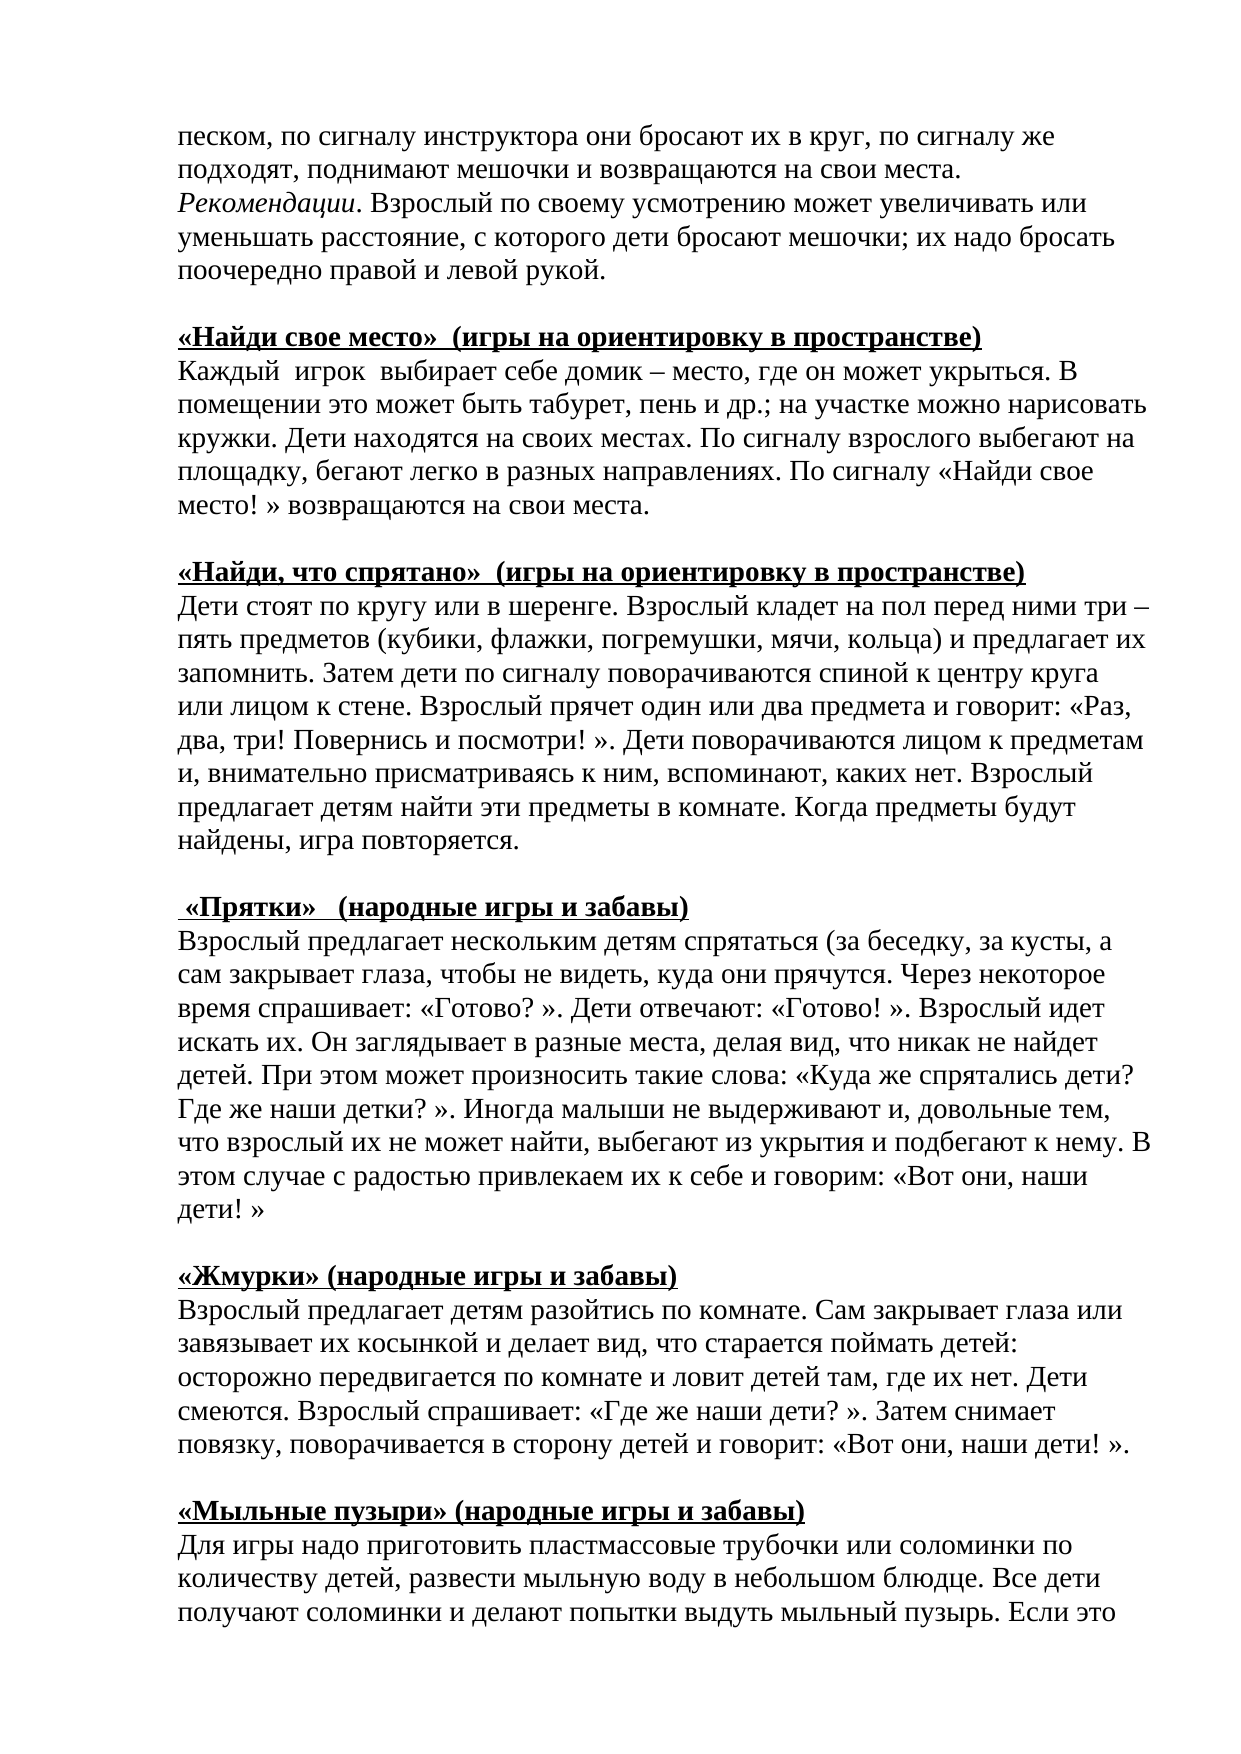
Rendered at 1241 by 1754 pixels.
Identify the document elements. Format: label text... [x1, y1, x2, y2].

text Каждый игрок выбирает себе домик – место, где он может укрыться. В помещении это может быть табурет, пень и др.; на участке можно нарисовать кружки. Дети находятся на своих местах. По сигналу взрослого выбегают на площадку, бегают легко в разных направлениях. По сигналу «Найди свое место! » возвращаются на свои места. [177, 353, 1152, 521]
text Дети стоят по кругу или в шеренге. Взрослый кладет на пол перед ними три – пять предметов (кубики, флажки, погремушки, мячи, кольца) и предлагает их запомнить. Затем дети по сигналу поворачиваются спиной к центру круга или лицом к стене. Взрослый прячет один или два предмета и говорит: «Раз, два, три! Повернись и посмотри! ». Дети поворачиваются лицом к предметам и, внимательно присматриваясь к ним, вспоминают, каких нет. Взрослый предлагает детям найти эти предметы в комнате. Когда предметы будут найдены, игра повторяется. [177, 588, 1152, 856]
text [177, 118, 1152, 185]
text Взрослый предлагает детям разойтись по комнате. Сам закрывает глаза или завязывает их косынкой и делает вид, что старается поймать детей: осторожно передвигается по комнате и ловит детей там, где их нет. Дети смеются. Взрослый спрашивает: «Где же наши дети? ». Затем снимает повязку, поворачивается в сторону детей и говорит: «Вот они, наши дети! ». [177, 1292, 1152, 1460]
text «Найди свое место» (игры на ориентировку в пространстве) [177, 319, 1152, 353]
text «Мыльные пузыри» (народные игры и забавы) [177, 1493, 1152, 1527]
text «Прятки» (народные игры и забавы) [177, 889, 1152, 923]
text «Жмурки» (народные игры и забавы) [177, 1258, 1152, 1292]
text «Найди, что спрятано» (игры на ориентировку в пространстве) [177, 554, 1152, 588]
text Рекомендации. Взрослый по своему усмотрению может увеличивать или уменьшать расстояние, с которого дети бросают мешочки; их надо бросать поочередно правой и левой рукой. [177, 185, 1152, 286]
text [177, 1527, 1152, 1627]
text Взрослый предлагает нескольким детям спрятаться (за беседку, за кусты, а сам закрывает глаза, чтобы не видеть, куда они прячутся. Через некоторое время спрашивает: «Готово? ». Дети отвечают: «Готово! ». Взрослый идет искать их. Он заглядывает в разные места, делая вид, что никак не найдет детей. При этом может произносить такие слова: «Куда же спрятались дети? Где же наши детки? ». Иногда малыши не выдерживают и, довольные тем, что взрослый их не может найти, выбегают из укрытия и подбегают к нему. В этом случае с радостью привлекаем их к себе и говорим: «Вот они, наши дети! » [177, 923, 1152, 1225]
